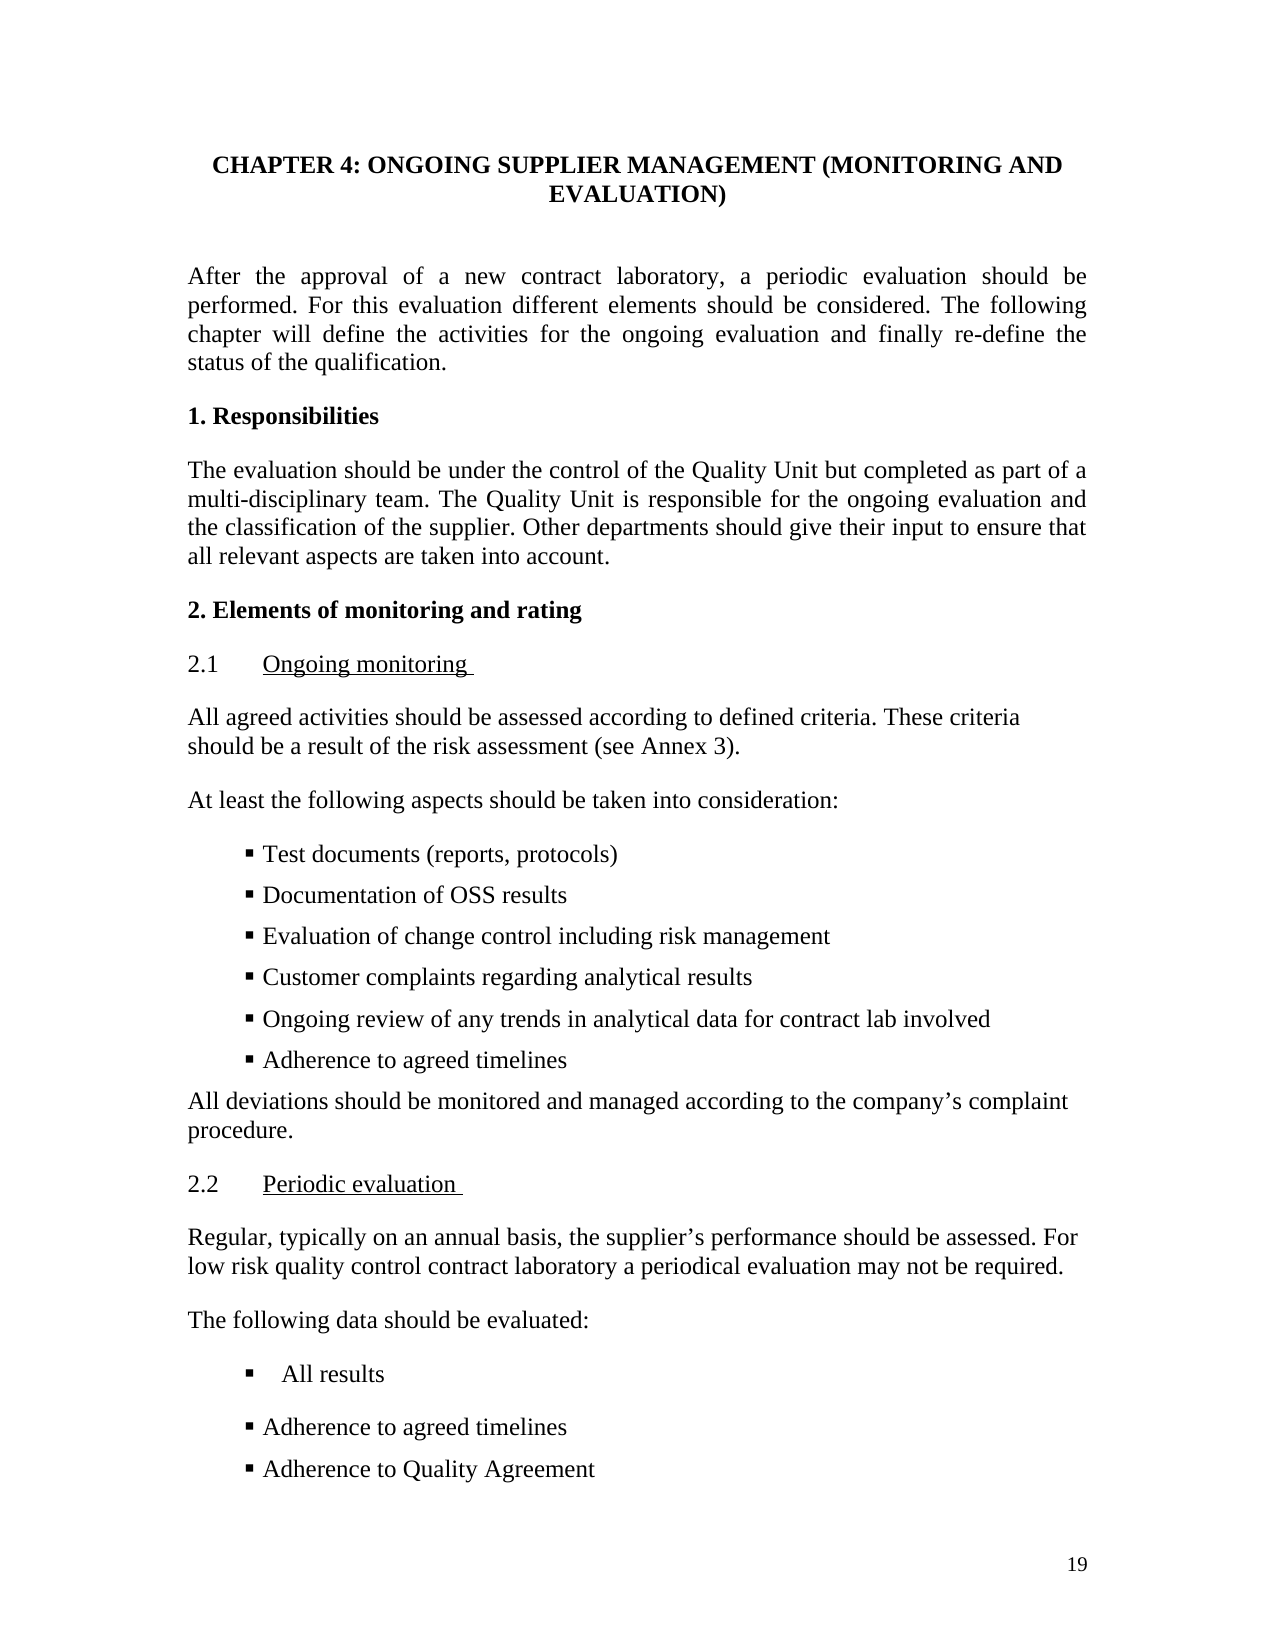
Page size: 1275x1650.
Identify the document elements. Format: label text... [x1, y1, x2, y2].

text All agreed activities should be assessed according to defined criteria. These criteria should be a result of the risk assessment (see Annex 3). [187, 702, 1087, 760]
text The following data should be evaluated: [187, 1305, 1087, 1334]
text Regular, typically on an annual basis, the supplier’s performance should be assessed. For low risk quality control contract laboratory a periodical evaluation may not be required. [187, 1222, 1087, 1280]
text 1. Responsibilities [187, 401, 1087, 430]
list Adherence to Quality Agreement [244, 1454, 1087, 1482]
list Adherence to agreed timelines [244, 1045, 1087, 1074]
list Test documents (reports, protocols) [244, 839, 1087, 867]
text All deviations should be monitored and managed according to the company’s complaint procedure. [187, 1086, 1087, 1144]
list Ongoing review of any trends in analytical data for contract lab involved [244, 1004, 1087, 1032]
list Adherence to agreed timelines [244, 1412, 1087, 1441]
text 2.2 Periodic evaluation [187, 1169, 1087, 1197]
list Documentation of OSS results [244, 880, 1087, 909]
text 2.1 Ongoing monitoring [187, 649, 1087, 677]
text CHAPTER 4: ONGOING SUPPLIER MANAGEMENT (MONITORING AND EVALUATION) [187, 150, 1087, 207]
text 2. Elements of monitoring and rating [187, 595, 1087, 624]
list Evaluation of change control including risk management [244, 921, 1087, 950]
list Customer complaints regarding analytical results [244, 962, 1087, 991]
text After the approval of a new contract laboratory, a periodic evaluation should be performed. For this evaluation different elements should be considered. The following chapter will define the activities for the ongoing evaluation and finally re-define the status of the qualification. [187, 261, 1087, 376]
text The evaluation should be under the control of the Quality Unit but completed as part of a multi-disciplinary team. The Quality Unit is responsible for the ongoing evaluation and the classification of the supplier. Other departments should give their input to ensure that all relevant aspects are taken into account. [187, 455, 1087, 570]
list All results [244, 1359, 1087, 1387]
text At least the following aspects should be taken into consideration: [187, 785, 1087, 814]
